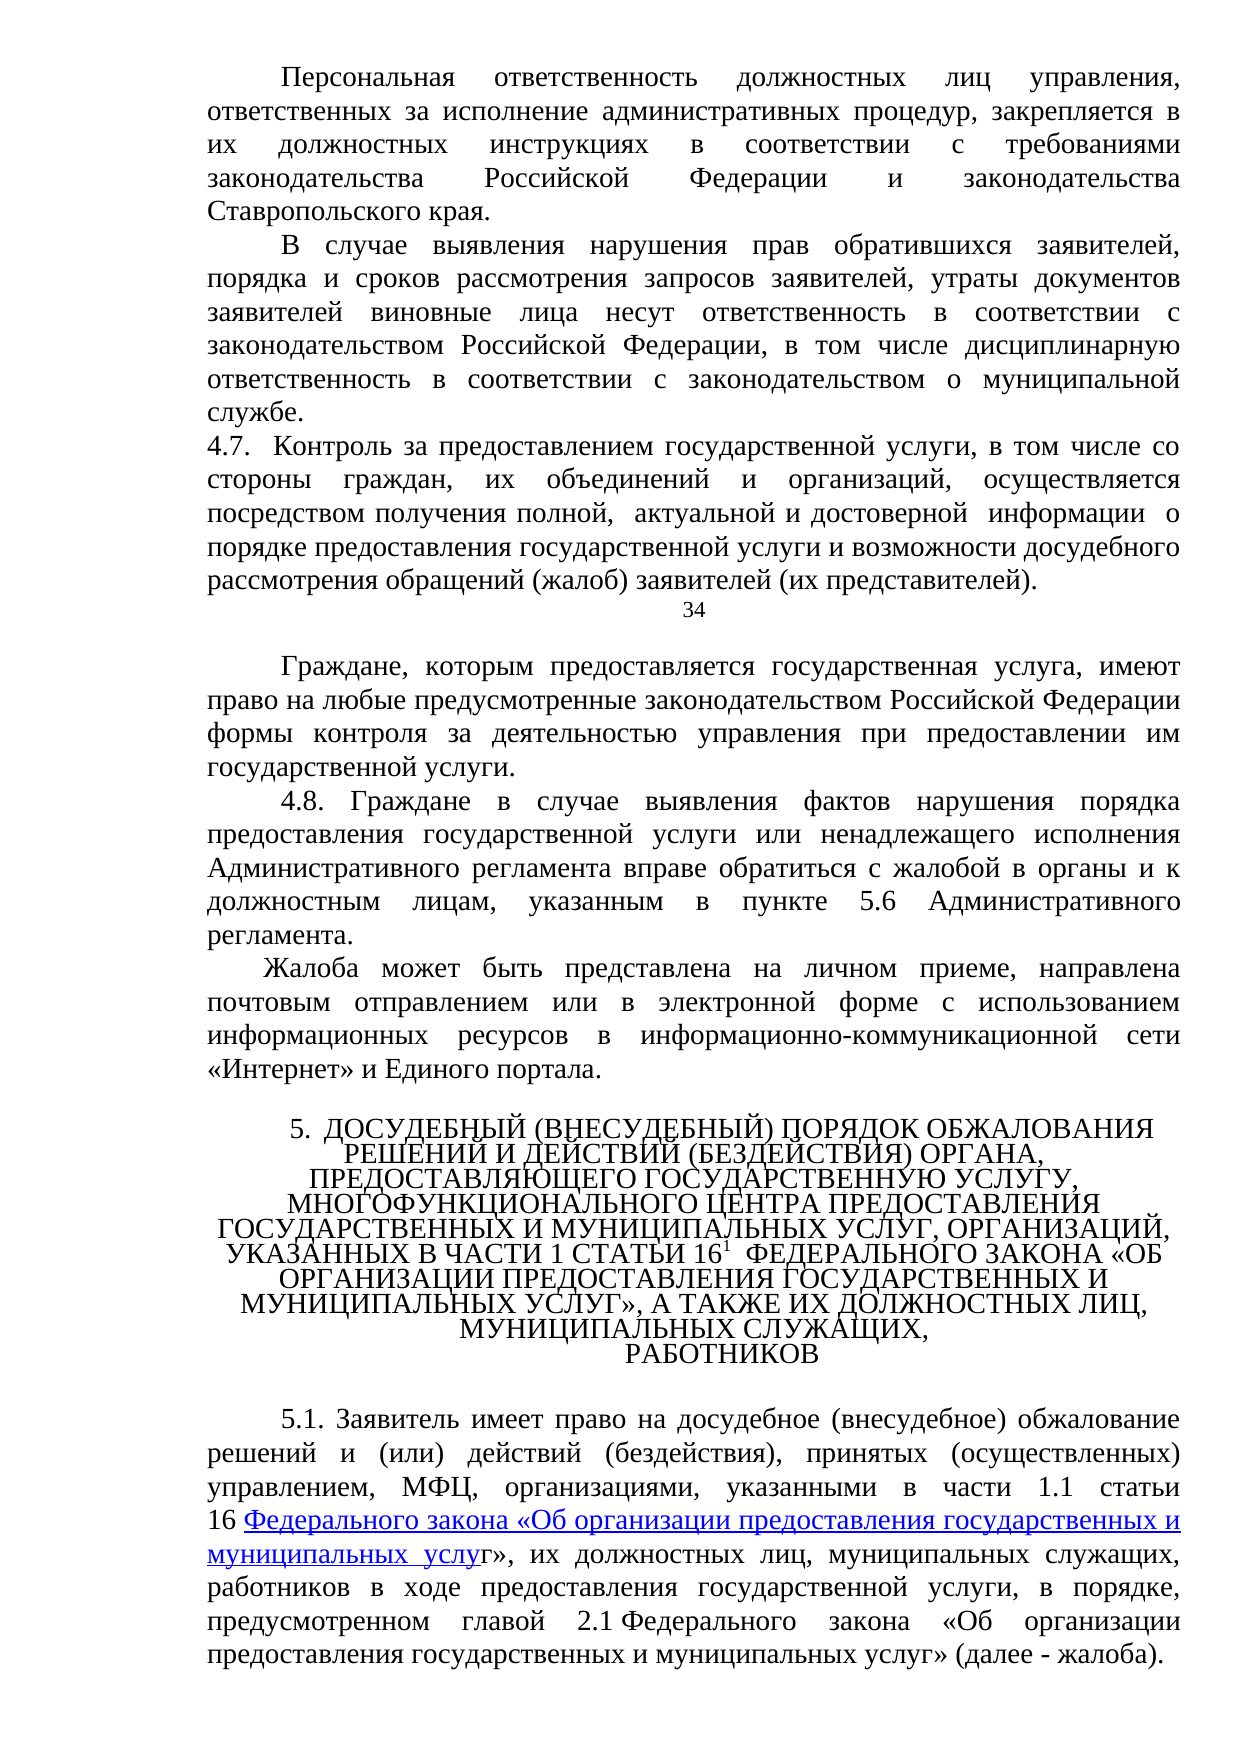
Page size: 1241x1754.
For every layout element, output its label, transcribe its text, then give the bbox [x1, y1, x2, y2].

text Граждане, которым предоставляется государственная услуга, имеют право на любые предусмотренные законодательством Российской Федерации формы контроля за деятельностью управления при предоставлении им государственной услуги. [207, 648, 1181, 783]
text 4.7. Контроль за предоставлением государственной услуги, в том числе со стороны граждан, их объединений и организаций, осуществляется посредством получения полной, актуальной и достоверной информации о порядке предоставления государственной услуги и возможности досудебного рассмотрения обращений (жалоб) заявителей (их представителей). [207, 428, 1181, 596]
text 5.1. Заявитель имеет право на досудебное (внесудебное) обжалование решений и (или) действий (бездействия), принятых (осуществленных) управлением, МФЦ, организациями, указанными в части 1.1 статьи 16 Федерального закона «Об организации предоставления государственных и муниципальных услуг», их должностных лиц, муниципальных служащих, работников в ходе предоставления государственной услуги, в порядке, предусмотренном главой 2.1 Федерального закона «Об организации предоставления государственных и муниципальных услуг» (далее - жалоба). [207, 1402, 1181, 1670]
text 4.8. Граждане в случае выявления фактов нарушения порядка предоставления государственной услуги или ненадлежащего исполнения Административного регламента вправе обратиться с жалобой в органы и к должностным лицам, указанным в пункте 5.6 Административного регламента. [207, 783, 1181, 950]
text Персональная ответственность должностных лиц управления, ответственных за исполнение административных процедур, закрепляется в их должностных инструкциях в соответствии с требованиями законодательства Российской Федерации и законодательства Ставропольского края. [207, 59, 1181, 227]
text В случае выявления нарушения прав обратившихся заявителей, порядка и сроков рассмотрения запросов заявителей, утраты документов заявителей виновные лица несут ответственность в соответствии с законодательством Российской Федерации, в том числе дисциплинарную ответственность в соответствии с законодательством о муниципальной службе. [207, 227, 1181, 428]
text Жалоба может быть представлена на личном приеме, направлена почтовым отправлением или в электронной форме с использованием информационных ресурсов в информационно-коммуникационной сети «Интернет» и Единого портала. [207, 950, 1181, 1084]
text работников [207, 1343, 1181, 1368]
text 5. Досудебный (внесудебный) порядок обжалования решений и действий (бездействия) органа, предоставляющего государственную услугУ, многофункционального центра предоставления государственных и муниципальных услуг, организаций, указанных в части 1 статьи 161 Федерального закона «Об организации предоставления государственных и муниципальных услуг», а также их должностных лиц, муниципальных служащих, [207, 1118, 1181, 1343]
text 34 [207, 596, 1181, 622]
